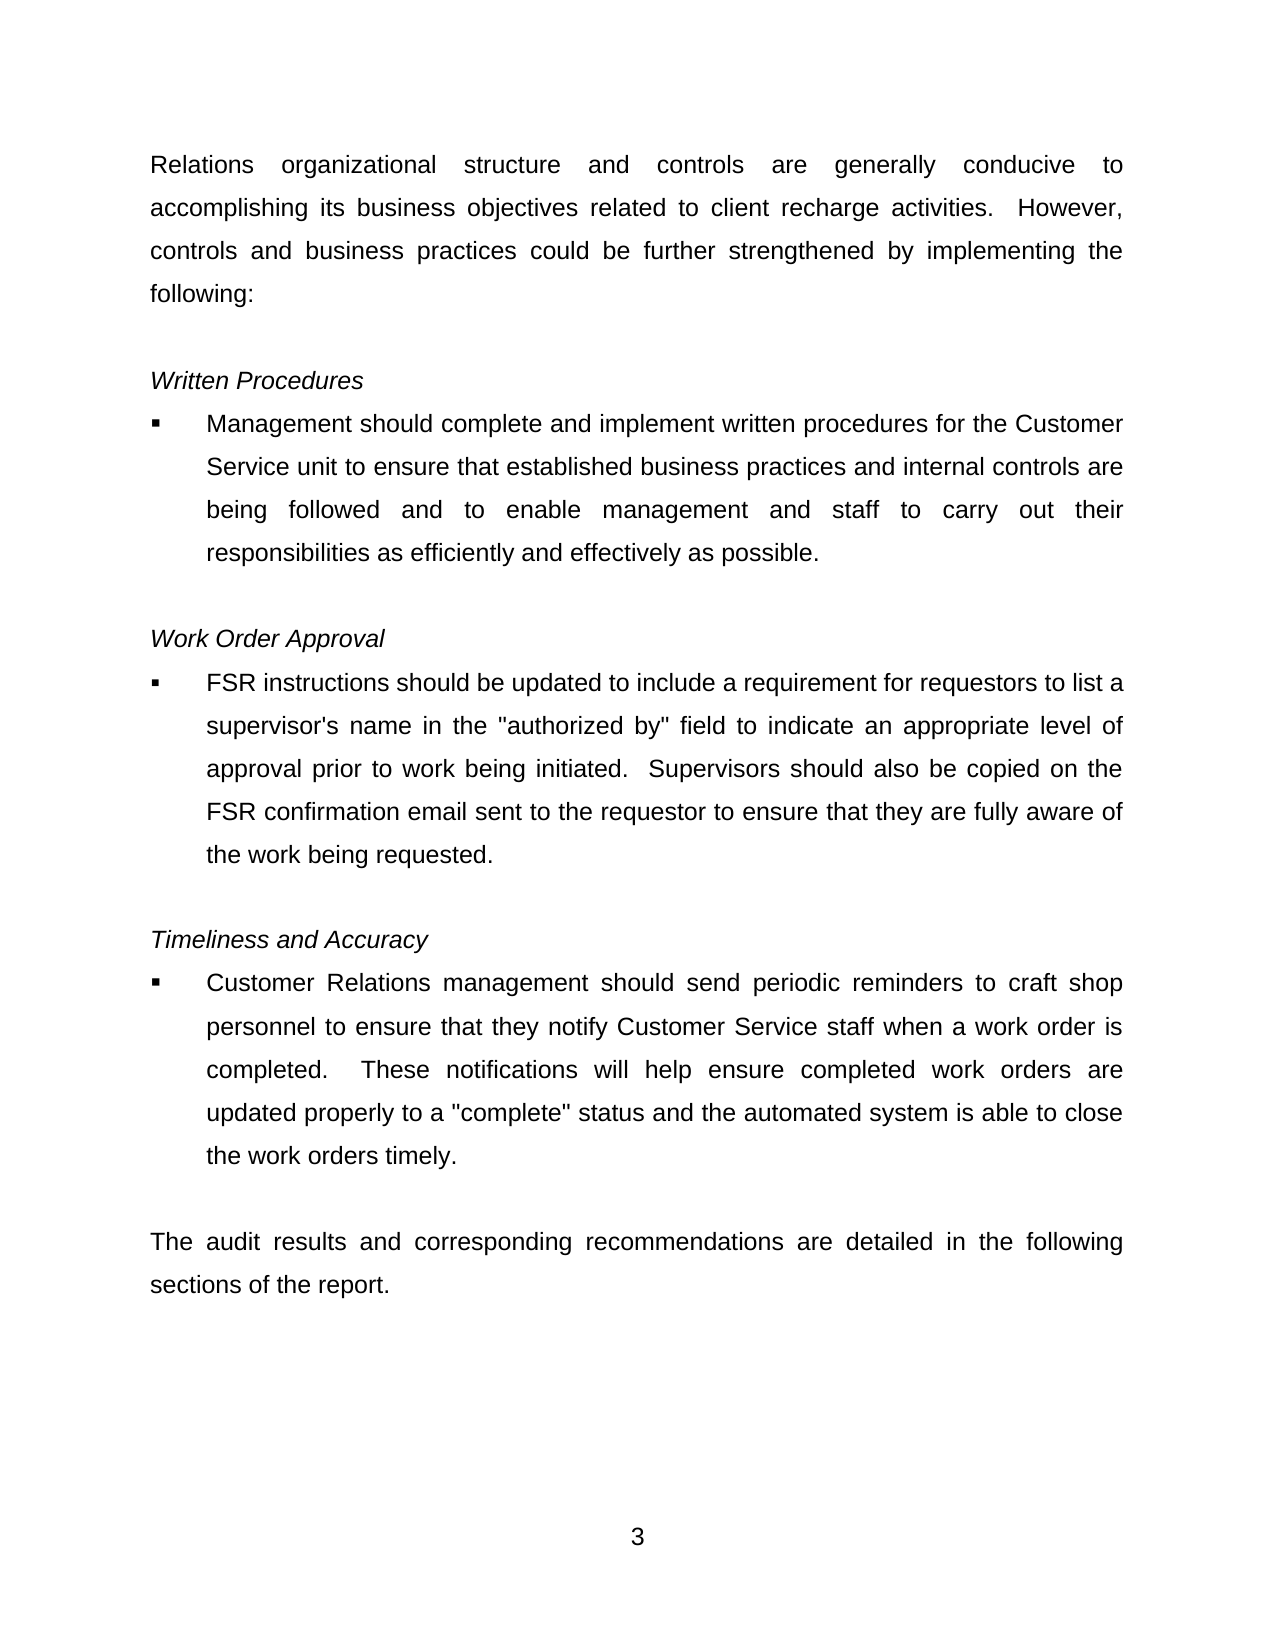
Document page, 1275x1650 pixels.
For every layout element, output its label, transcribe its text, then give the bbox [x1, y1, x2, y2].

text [150, 150, 1125, 308]
text Work Order Approval [150, 624, 1125, 653]
text Timeliness and Accuracy [150, 925, 1125, 954]
list Customer Relations management should send periodic reminders to craft shop personnel to ensure that they notify Customer Service staff when a work order is completed. These notifications will help ensure completed work orders are updated properly to a "complete" status and the automated system is able to close the work orders timely. [150, 968, 1125, 1170]
text The audit results and corresponding recommendations are detailed in the following sections of the report. [150, 1227, 1125, 1299]
text Written Procedures [150, 366, 1125, 394]
list Management should complete and implement written procedures for the Customer Service unit to ensure that established business practices and internal controls are being followed and to enable management and staff to carry out their responsibilities as efficiently and effectively as possible. [150, 409, 1125, 567]
list FSR instructions should be updated to include a requirement for requestors to list a supervisor's name in the "authorized by" field to indicate an appropriate level of approval prior to work being initiated. Supervisors should also be copied on the FSR confirmation email sent to the requestor to ensure that they are fully aware of the work being requested. [150, 668, 1125, 869]
